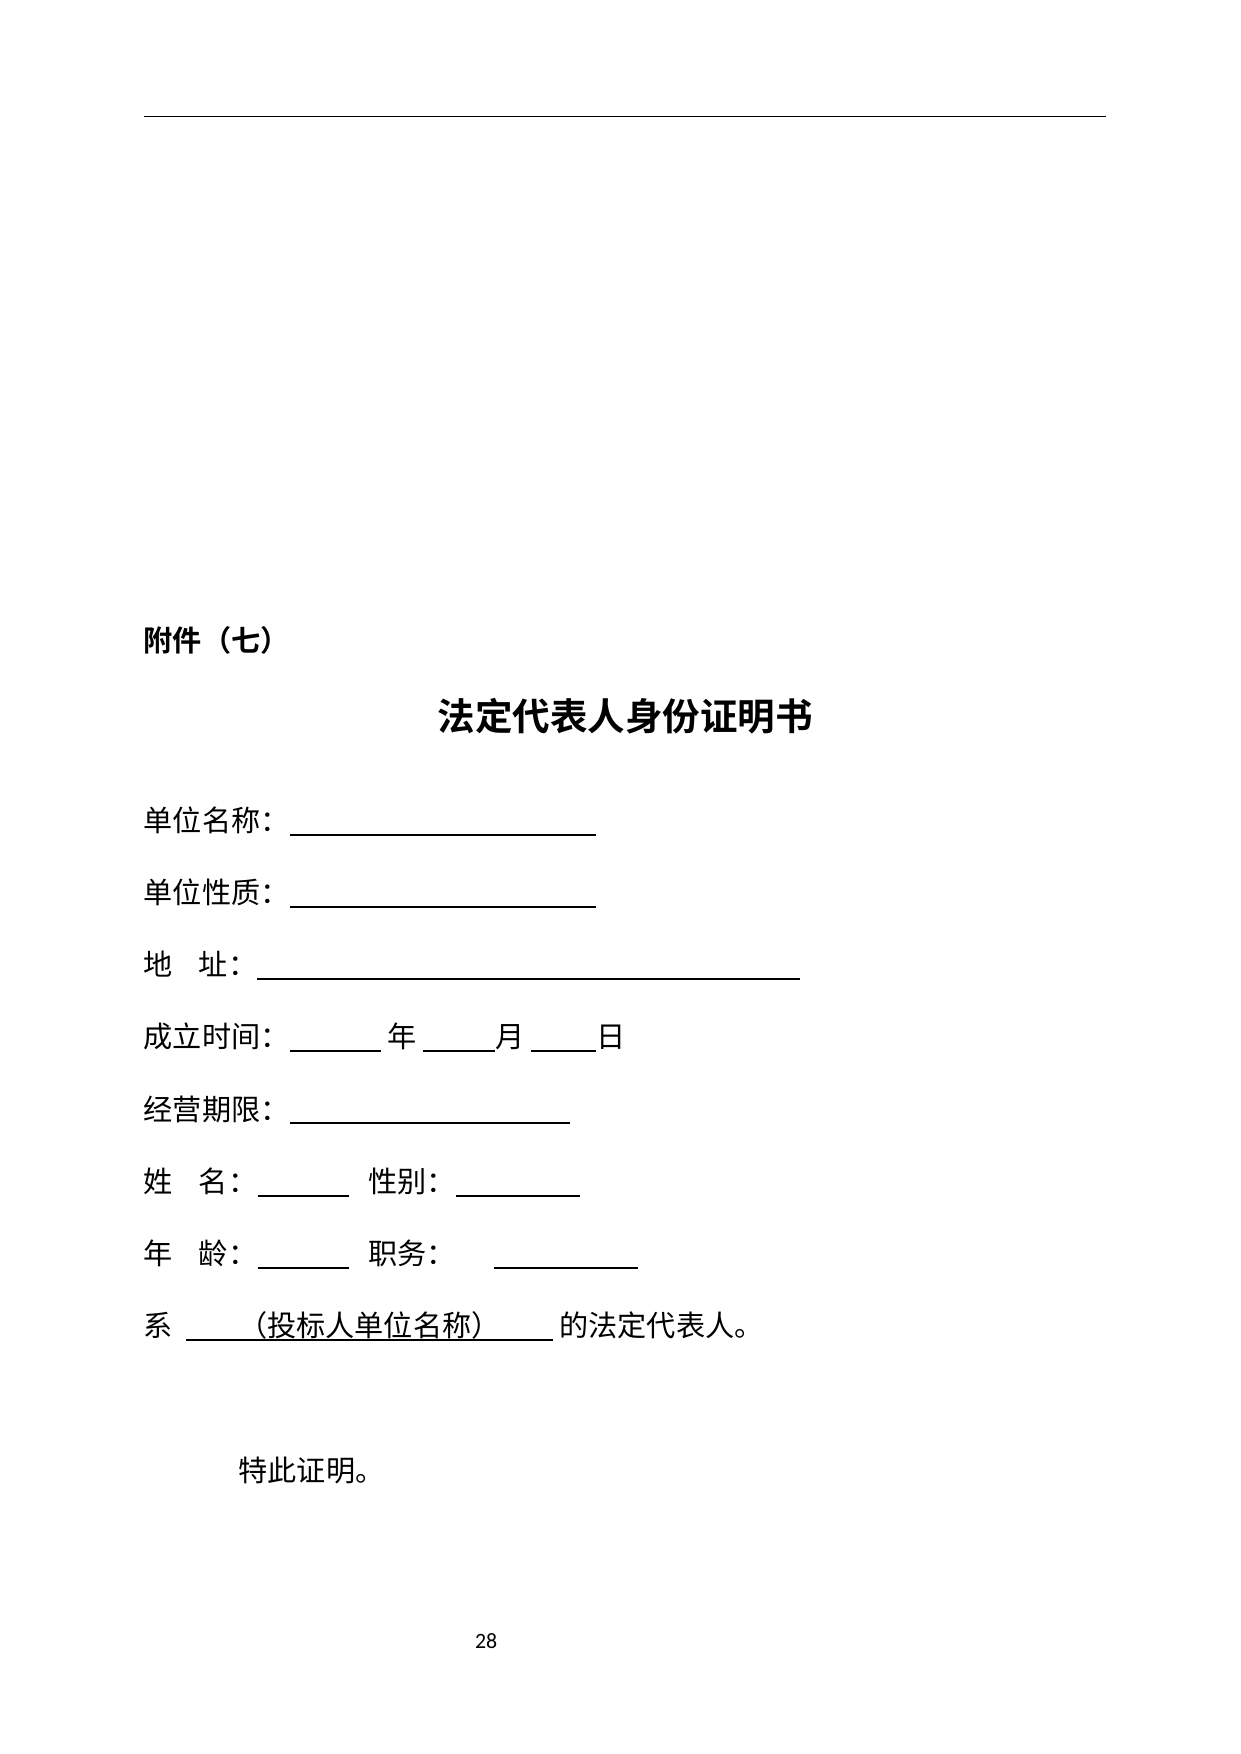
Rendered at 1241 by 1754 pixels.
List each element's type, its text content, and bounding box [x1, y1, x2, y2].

text 法定代表人身份证明书 [143, 681, 1106, 746]
text 地 址： [143, 930, 1106, 996]
text 特此证明。 [209, 1435, 1106, 1501]
text 系 （投标人单位名称） 的法定代表人。 [143, 1291, 1106, 1357]
text 姓 名： 性别： [143, 1147, 1106, 1212]
text 年 龄： 职务： [143, 1219, 1106, 1284]
text 附件（七） [143, 617, 1106, 659]
text 成立时间： 年 月 日 [143, 1002, 1106, 1068]
text 单位名称： [143, 786, 1106, 851]
text 经营期限： [143, 1074, 1106, 1140]
text 单位性质： [143, 858, 1106, 923]
